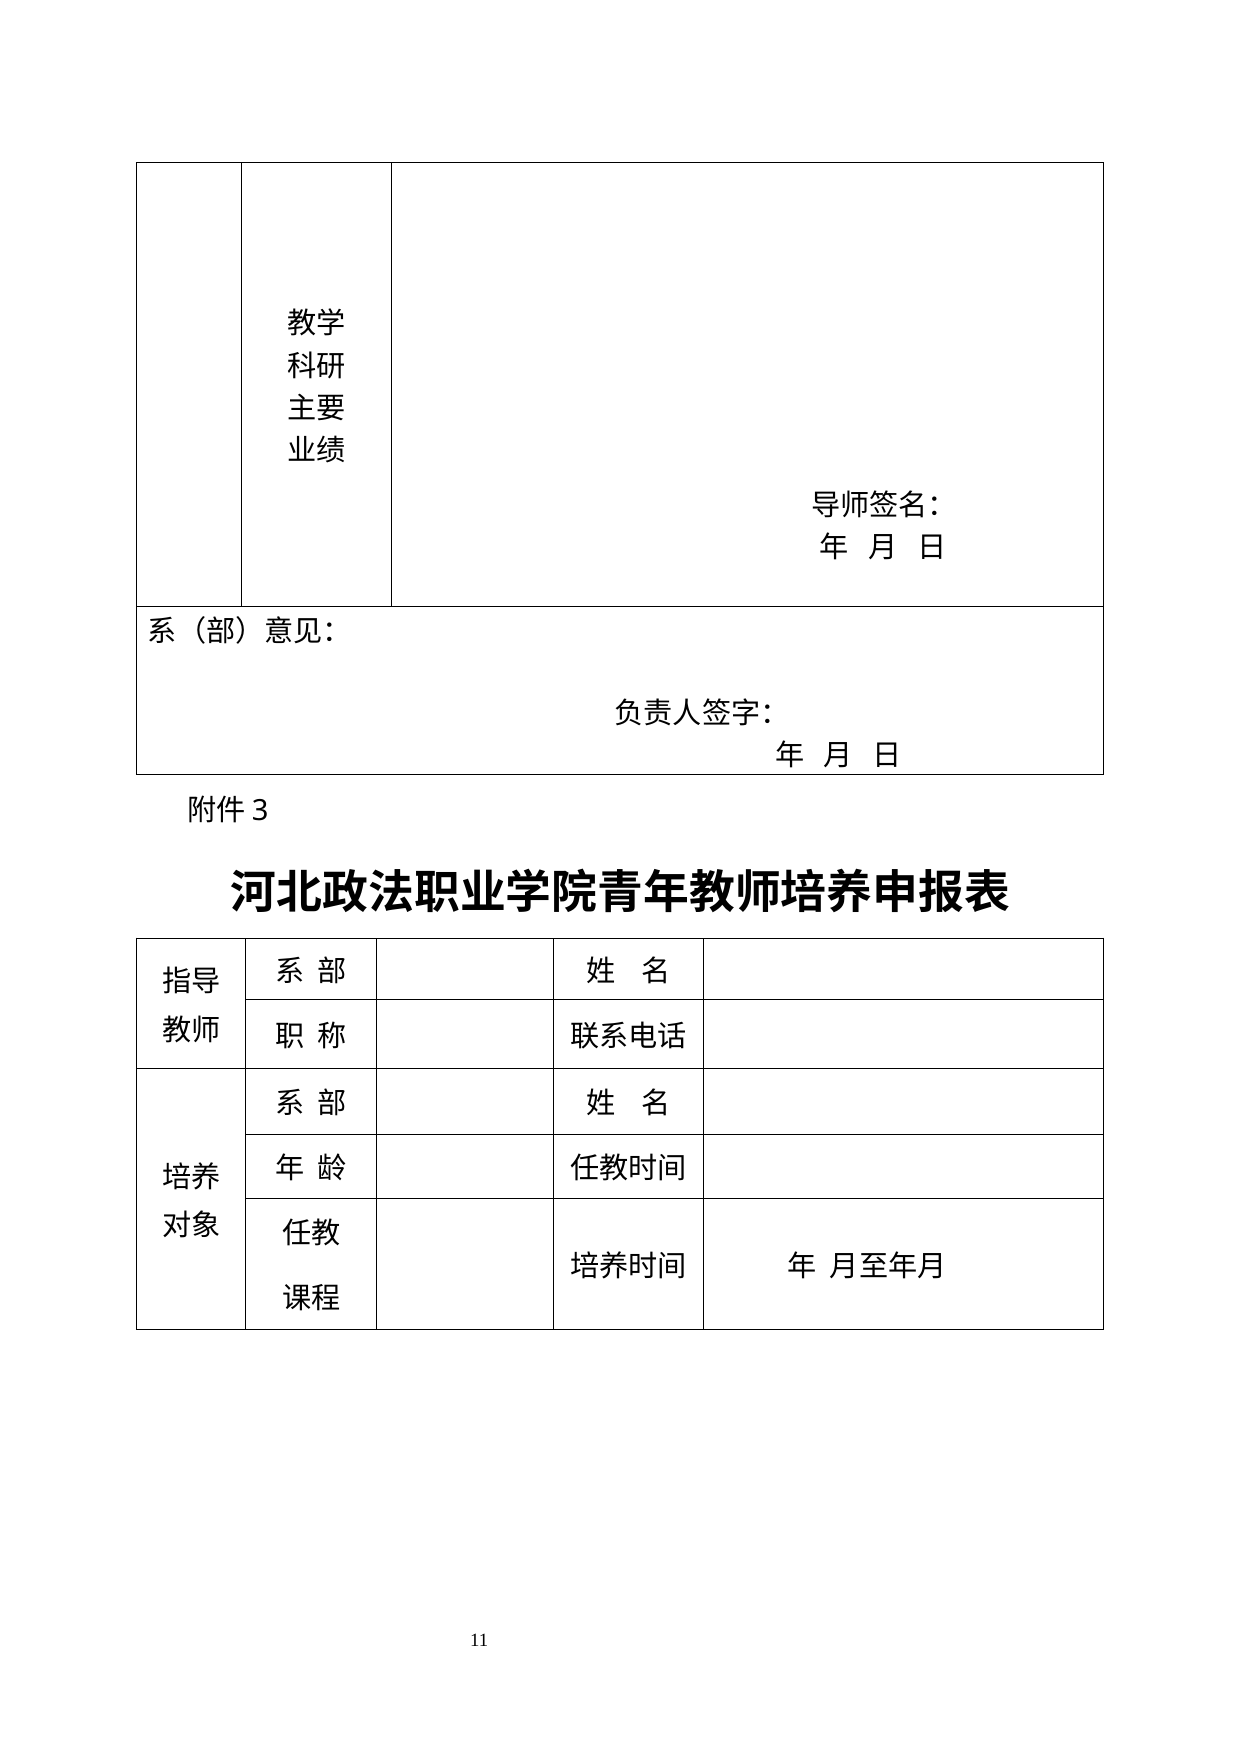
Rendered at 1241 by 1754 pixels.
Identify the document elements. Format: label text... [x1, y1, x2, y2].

table_cell 任教时间 [554, 1135, 703, 1198]
table_cell 年 龄 [246, 1135, 376, 1198]
table_cell 导师签名： 年 月 日 [392, 163, 1103, 606]
table_cell 培养时间 [554, 1199, 703, 1329]
table_header 系 部 [246, 939, 376, 998]
table_cell [377, 1000, 553, 1067]
text 附件3 [187, 775, 1053, 840]
table_cell 职 称 [246, 1000, 376, 1067]
table_cell 姓 名 [554, 1069, 703, 1133]
table_cell [377, 1199, 553, 1329]
table_header [377, 939, 553, 998]
table_header 指导 教师 [137, 939, 245, 1067]
table_cell 联系电话 [554, 1000, 703, 1067]
table_header 姓 名 [554, 939, 703, 998]
table_cell 任教 课程 [246, 1199, 376, 1329]
text 河北政法职业学院青年教师培养申报表 [187, 840, 1053, 937]
table_cell [704, 1135, 1103, 1198]
table_cell 系（部）意见： 负责人签字： 年 月 日 [137, 607, 1103, 774]
table_cell [377, 1069, 553, 1133]
table_header [704, 939, 1103, 998]
table_cell 培养 对象 [137, 1069, 245, 1329]
table_cell 教学 科研 主要 业绩 [242, 163, 391, 606]
table_cell [704, 1000, 1103, 1067]
table_cell 系 部 [246, 1069, 376, 1133]
table_cell [704, 1069, 1103, 1133]
table_cell 年 月至年月 [704, 1199, 1103, 1329]
table_cell [377, 1135, 553, 1198]
